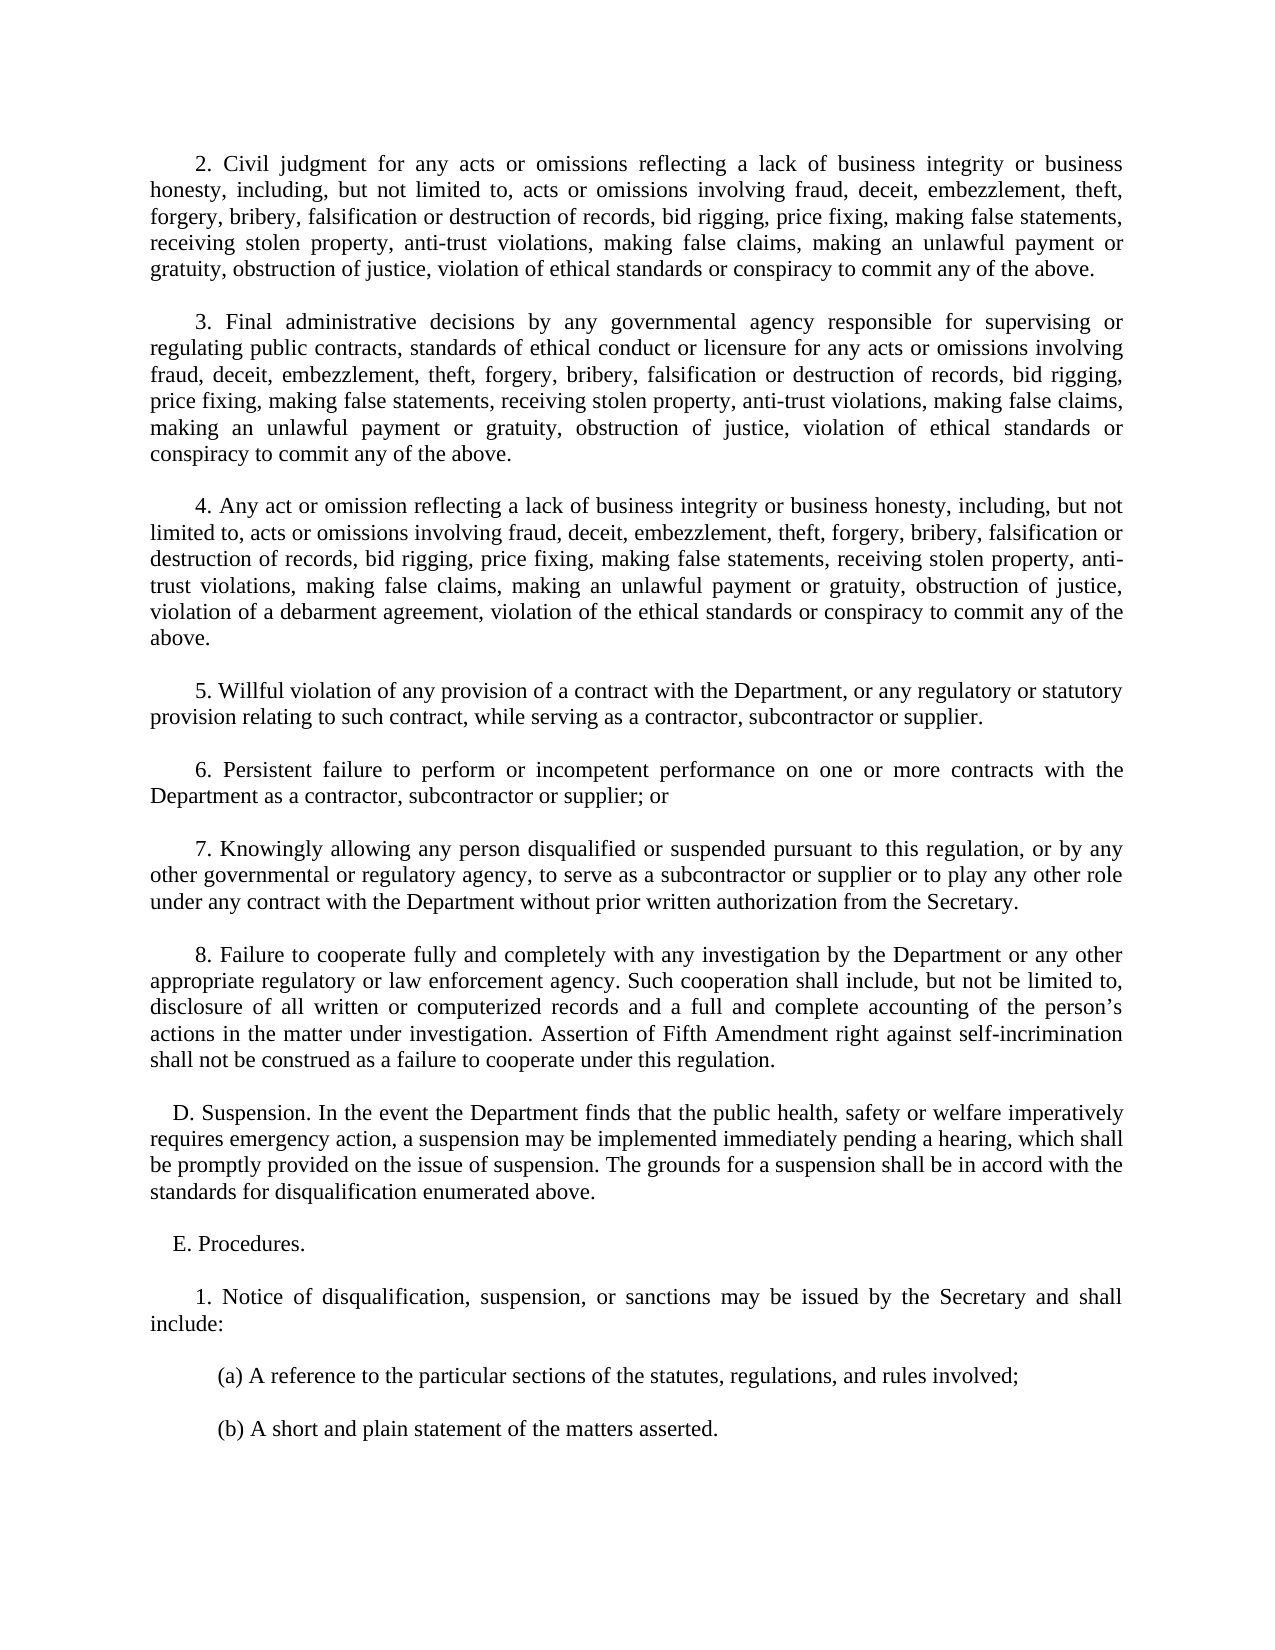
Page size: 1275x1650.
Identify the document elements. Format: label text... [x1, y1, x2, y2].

text 3. Final administrative decisions by any governmental agency responsible for supervising or regulating public contracts, standards of ethical conduct or licensure for any acts or omissions involving fraud, deceit, embezzlement, theft, forgery, bribery, falsification or destruction of records, bid rigging, price fixing, making false statements, receiving stolen property, anti-trust violations, making false claims, making an unlawful payment or gratuity, obstruction of justice, violation of ethical standards or conspiracy to commit any of the above. [150, 308, 1125, 466]
text 8. Failure to cooperate fully and completely with any investigation by the Department or any other appropriate regulatory or law enforcement agency. Such cooperation shall include, but not be limited to, disclosure of all written or computerized records and a full and complete accounting of the person’s actions in the matter under investigation. Assertion of Fifth Amendment right against self-incrimination shall not be construed as a failure to cooperate under this regulation. [150, 941, 1125, 1072]
text (b) A short and plain statement of the matters asserted. [150, 1415, 1125, 1441]
text 2. Civil judgment for any acts or omissions reflecting a lack of business integrity or business honesty, including, but not limited to, acts or omissions involving fraud, deceit, embezzlement, theft, forgery, bribery, falsification or destruction of records, bid rigging, price fixing, making false statements, receiving stolen property, anti-trust violations, making false claims, making an unlawful payment or gratuity, obstruction of justice, violation of ethical standards or conspiracy to commit any of the above. [150, 150, 1125, 282]
text 5. Willful violation of any provision of a contract with the Department, or any regulatory or statutory provision relating to such contract, while serving as a contractor, subcontractor or supplier. [150, 677, 1125, 730]
text 7. Knowingly allowing any person disqualified or suspended pursuant to this regulation, or by any other governmental or regulatory agency, to serve as a subcontractor or supplier or to play any other role under any contract with the Department without prior written authorization from the Secretary. [150, 835, 1125, 914]
text 6. Persistent failure to perform or incompetent performance on one or more contracts with the Department as a contractor, subcontractor or supplier; or [150, 756, 1125, 809]
text D. Suspension. In the event the Department finds that the public health, safety or welfare imperatively requires emergency action, a suspension may be implemented immediately pending a hearing, which shall be promptly provided on the issue of suspension. The grounds for a suspension shall be in accord with the standards for disqualification enumerated above. [150, 1099, 1125, 1204]
text 4. Any act or omission reflecting a lack of business integrity or business honesty, including, but not limited to, acts or omissions involving fraud, deceit, embezzlement, theft, forgery, bribery, falsification or destruction of records, bid rigging, price fixing, making false statements, receiving stolen property, anti-trust violations, making false claims, making an unlawful payment or gratuity, obstruction of justice, violation of a debarment agreement, violation of the ethical standards or conspiracy to commit any of the above. [150, 493, 1125, 651]
text 1. Notice of disqualification, suspension, or sanctions may be issued by the Secretary and shall include: [150, 1283, 1125, 1336]
text E. Procedures. [150, 1231, 1125, 1257]
text (a) A reference to the particular sections of the statutes, regulations, and rules involved; [150, 1362, 1125, 1389]
